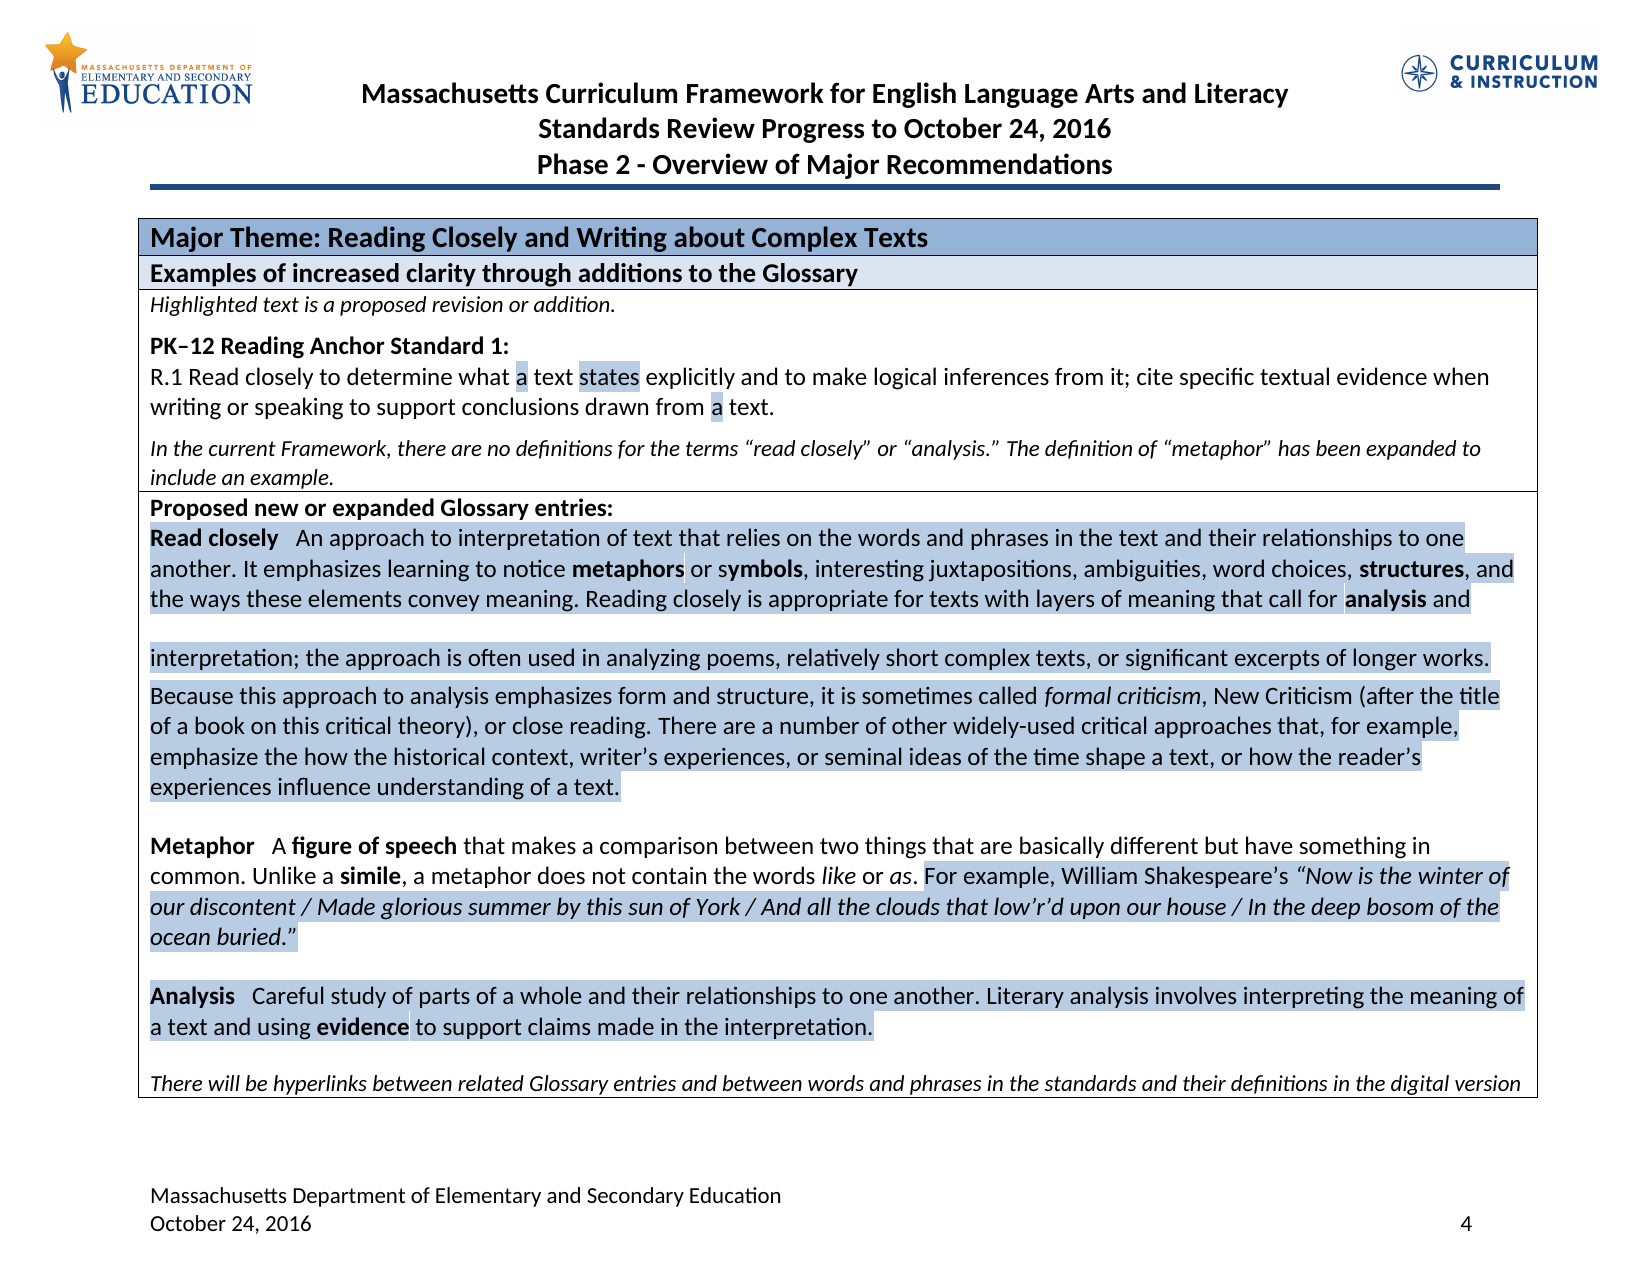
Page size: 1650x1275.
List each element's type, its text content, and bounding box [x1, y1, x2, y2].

picture [1400, 26, 1598, 124]
table_cell Examples of increased clarity through additions to the Glossary [139, 256, 1537, 289]
table_header Major Theme: Reading Closely and Writing about Complex Texts [139, 219, 1537, 255]
picture [43, 26, 255, 129]
table_cell Highlighted text is a proposed revision or addition. PK–12 Reading Anchor Standard 1: R.1 Read closely to determine what a text states explicitly and to make logical inferences from it; cite specific textual evidence when writing or speaking to support conclusions drawn from a text. In the current Framework, there are no definitions for the terms “read closely” or “analysis.” The definition of “metaphor” has been expanded to include an example. [139, 290, 1537, 491]
